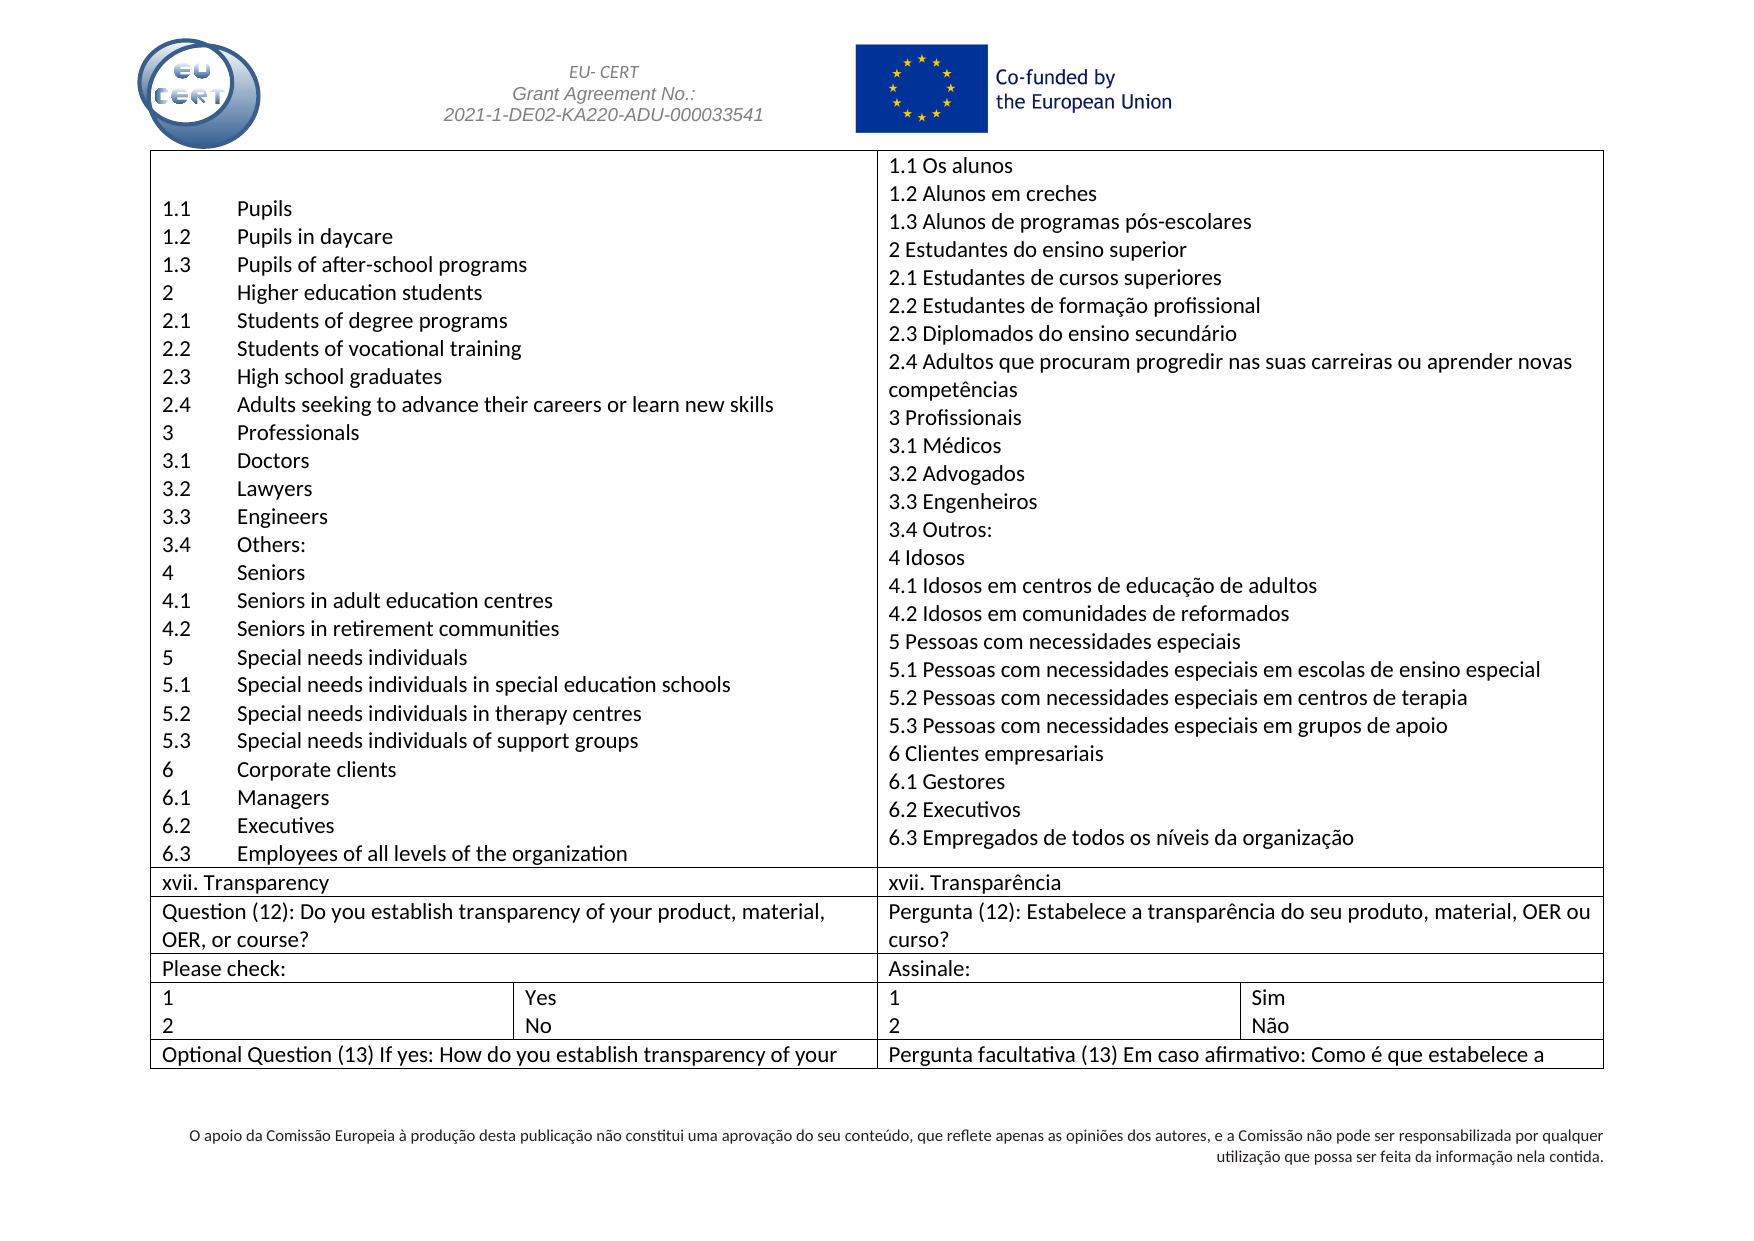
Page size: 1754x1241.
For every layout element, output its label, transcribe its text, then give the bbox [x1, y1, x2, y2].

table_cell Pergunta facultativa (13) Em caso afirmativo: Como é que estabelece a transparência do seu produto, material ou REA? [878, 1040, 1603, 1068]
table_cell Sim Não [1241, 983, 1603, 1039]
table_cell 1 2 [878, 983, 1240, 1039]
picture [853, 42, 1180, 136]
table_cell xvii. Transparência [878, 868, 1603, 896]
table_cell Pergunta (12): Estabelece a transparência do seu produto, material, OER ou curso? [878, 897, 1603, 953]
table_cell Please check: [151, 954, 877, 982]
table_cell Yes No [514, 983, 877, 1039]
table_cell xvii. Transparency [151, 868, 877, 896]
table_cell Assinale: [878, 954, 1603, 982]
table_cell Optional Question (13) If yes: How do you establish transparency of your product, material, or OER? [151, 1040, 877, 1068]
table_cell 1 2 [151, 983, 513, 1039]
table_cell Question (12): Do you establish transparency of your product, material, OER, or course? [151, 897, 877, 953]
